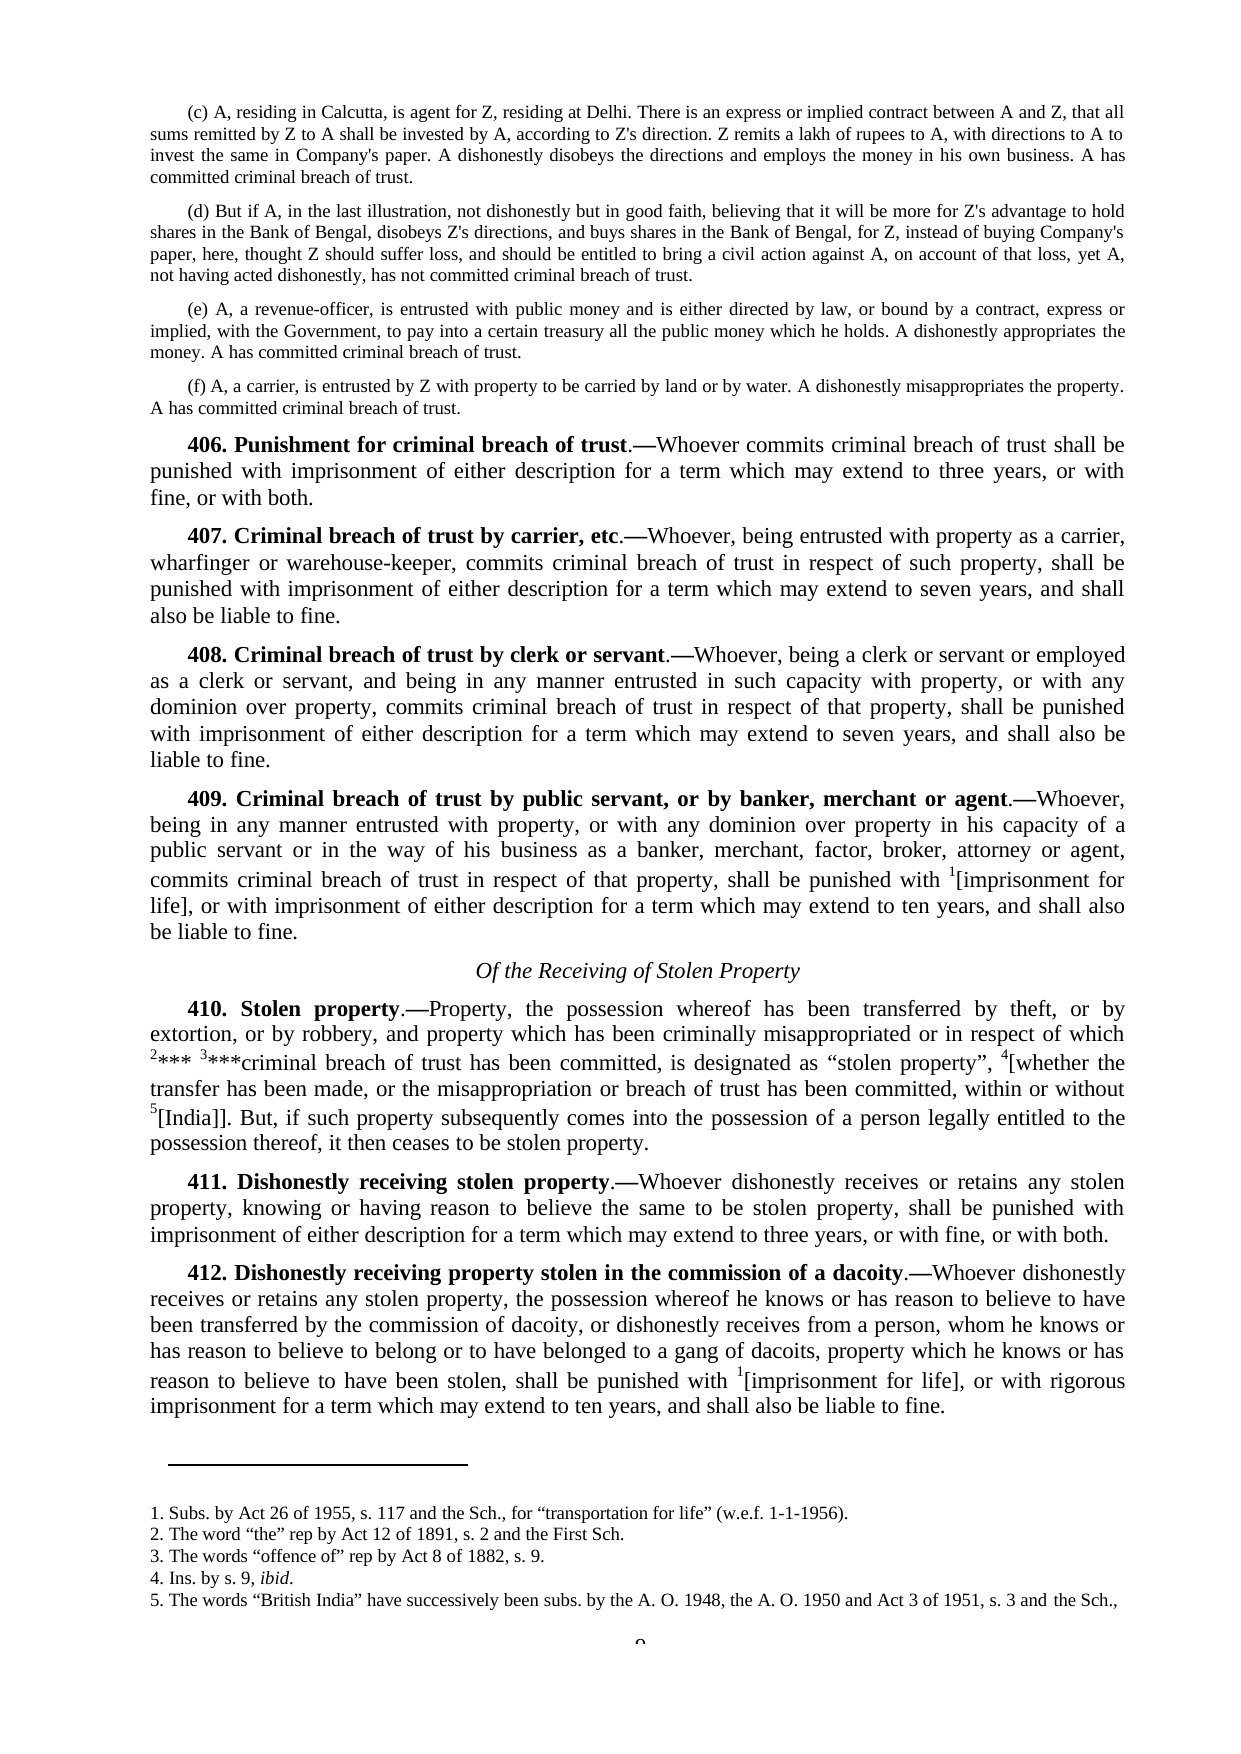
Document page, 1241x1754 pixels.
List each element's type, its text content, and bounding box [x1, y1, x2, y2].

list A, a revenue-officer, is entrusted with public money and is either directed by law, or bound by a contract, express or implied, with the Government, to pay into a certain treasury all the public money which he holds. A dishonestly appropriates the money. A has committed criminal breach of trust. [150, 298, 1126, 363]
list Dishonestly receiving property stolen in the commission of a dacoity.—Whoever dishonestly receives or retains any stolen property, the possession whereof he knows or has reason to believe to have been transferred by the commission of dacoity, or dishonestly receives from a person, whom he knows or has reason to believe to belong or to have belonged to a gang of dacoits, property which he knows or has reason to believe to have been stolen, shall be punished with 1[imprisonment for life], or with rigorous imprisonment for a term which may extend to ten years, and shall also be liable to fine. [150, 1260, 1126, 1419]
list The words “offence of” rep by Act 8 of 1882, s. 9. [150, 1545, 1136, 1567]
list Subs. by Act 26 of 1955, s. 117 and the Sch., for “transportation for life” (w.e.f. 1-1-1956). [150, 1502, 1136, 1524]
text Of the Receiving of Stolen Property [193, 957, 1082, 983]
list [150, 1588, 1122, 1610]
list The word “the” rep by Act 12 of 1891, s. 2 and the First Sch. [150, 1524, 1136, 1545]
list Ins. by s. 9, ibid. [150, 1567, 1136, 1588]
list Stolen property.—Property, the possession whereof has been transferred by theft, or by extortion, or by robbery, and property which has been criminally misappropriated or in respect of which 2*** 3***criminal breach of trust has been committed, is designated as “stolen property”, 4[whether the transfer has been made, or the misappropriation or breach of trust has been committed, within or without 5[India]]. But, if such property subsequently comes into the possession of a person legally entitled to the possession thereof, it then ceases to be stolen property. [150, 997, 1126, 1155]
list A, a carrier, is entrusted by Z with property to be carried by land or by water. A dishonestly misappropriates the property. A has committed criminal breach of trust. [150, 375, 1124, 418]
list A, residing in Calcutta, is agent for Z, residing at Delhi. There is an express or implied contract between A and Z, that all sums remitted by Z to A shall be invested by A, according to Z's direction. Z remits a lakh of rupees to A, with directions to A to invest the same in Company's paper. A dishonestly disobeys the directions and employs the money in his own business. A has committed criminal breach of trust. [150, 101, 1125, 187]
list Punishment for criminal breach of trust.—Whoever commits criminal breach of trust shall be punished with imprisonment of either description for a term which may extend to three years, or with fine, or with both. [150, 431, 1126, 510]
list Criminal breach of trust by public servant, or by banker, merchant or agent.—Whoever, being in any manner entrusted with property, or with any dominion over property in his capacity of a public servant or in the way of his business as a banker, merchant, factor, broker, attorney or agent, commits criminal breach of trust in respect of that property, shall be punished with 1[imprisonment for life], or with imprisonment of either description for a term which may extend to ten years, and shall also be liable to fine. [150, 785, 1126, 944]
list Criminal breach of trust by carrier, etc.—Whoever, being entrusted with property as a carrier, wharfinger or warehouse-keeper, commits criminal breach of trust in respect of such property, shall be punished with imprisonment of either description for a term which may extend to seven years, and shall also be liable to fine. [150, 523, 1126, 628]
list Criminal breach of trust by clerk or servant.—Whoever, being a clerk or servant or employed as a clerk or servant, and being in any manner entrusted in such capacity with property, or with any dominion over property, commits criminal breach of trust in respect of that property, shall be punished with imprisonment of either description for a term which may extend to seven years, and shall also be liable to fine. [150, 641, 1126, 772]
list Dishonestly receiving stolen property.—Whoever dishonestly receives or retains any stolen property, knowing or having reason to believe the same to be stolen property, shall be punished with imprisonment of either description for a term which may extend to three years, or with fine, or with both. [150, 1168, 1125, 1247]
list But if A, in the last illustration, not dishonestly but in good faith, believing that it will be more for Z's advantage to hold shares in the Bank of Bengal, disobeys Z's directions, and buys shares in the Bank of Bengal, for Z, instead of buying Company's paper, here, thought Z should suffer loss, and should be entitled to bring a civil action against A, on account of that loss, yet A, not having acted dishonestly, has not committed criminal breach of trust. [150, 199, 1126, 286]
